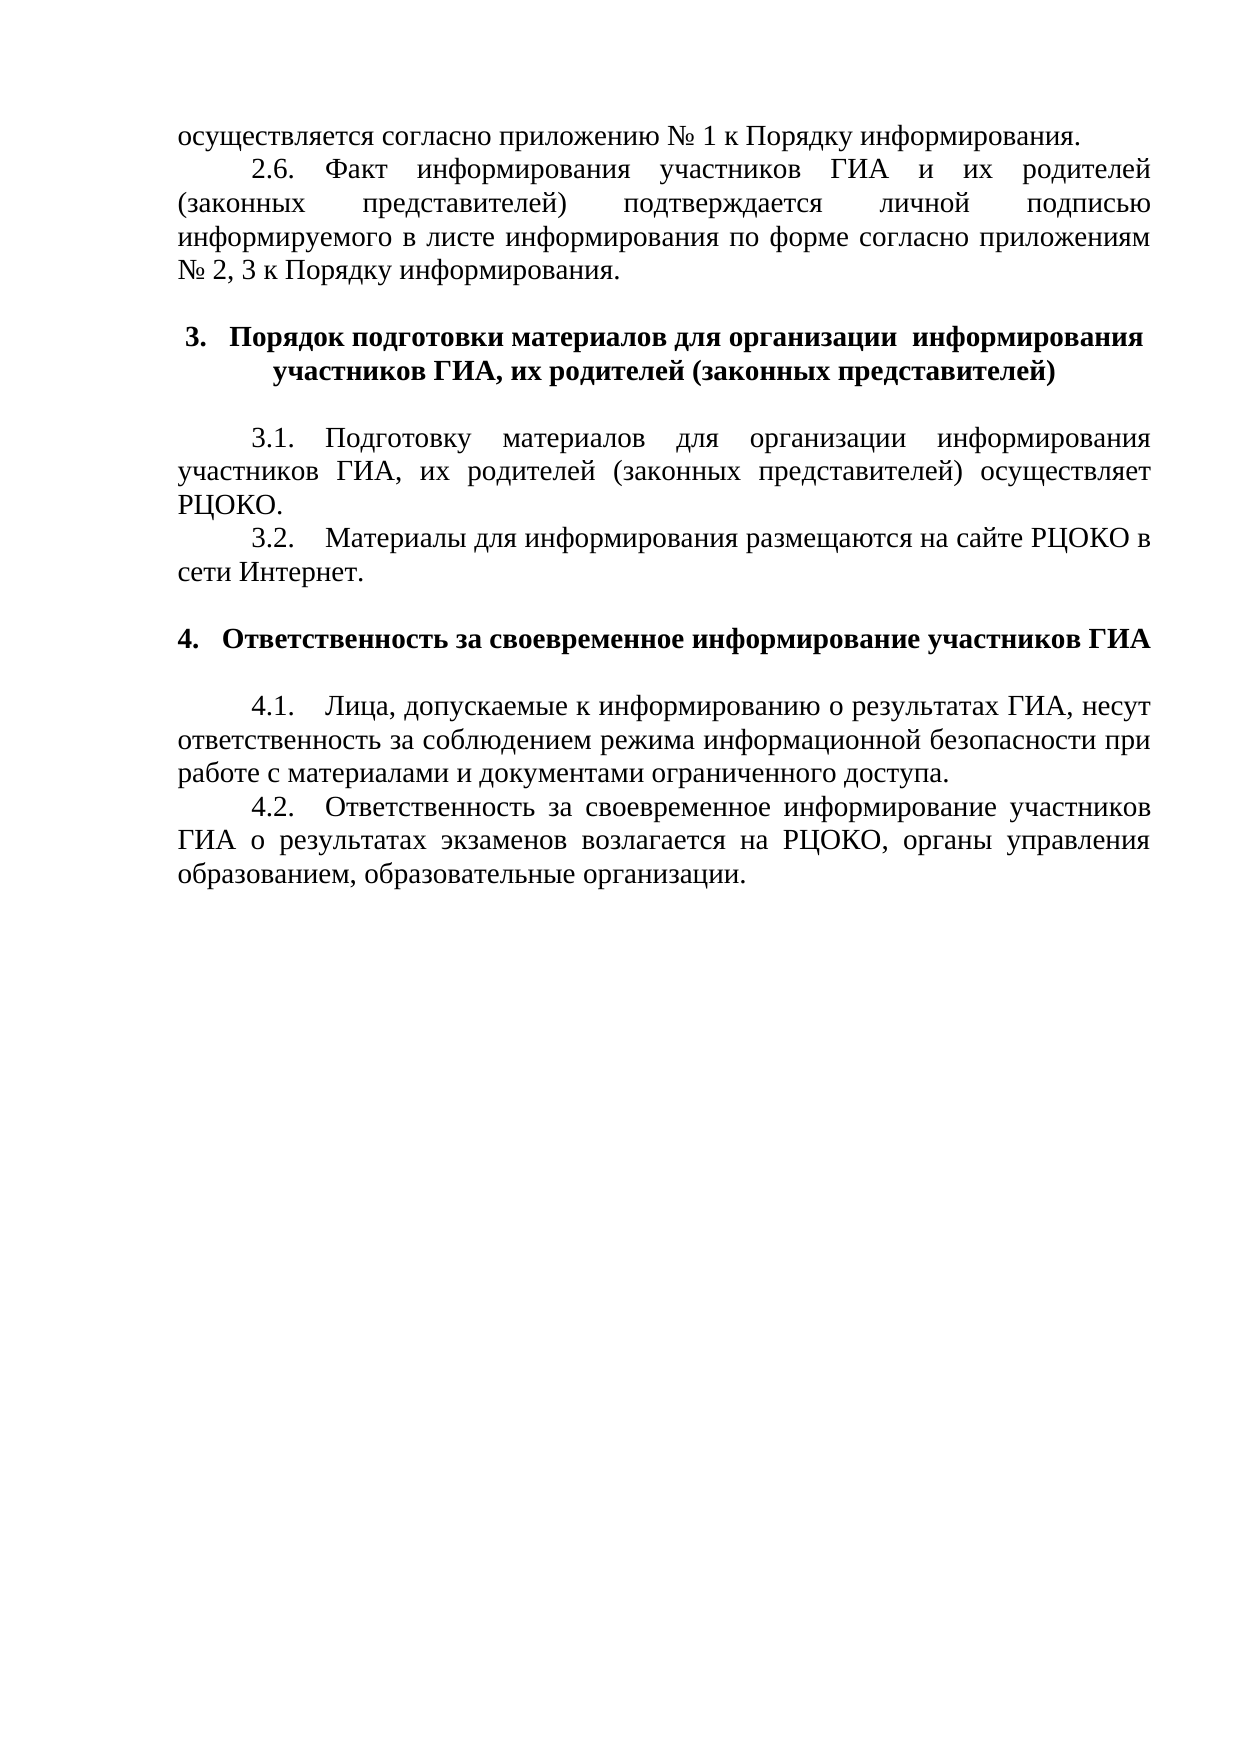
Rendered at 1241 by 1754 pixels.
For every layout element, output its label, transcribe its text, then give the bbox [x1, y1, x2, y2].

text 2.6. Факт информирования участников ГИА и их родителей (законных представителей) подтверждается личной подписью информируемого в листе информирования по форме согласно приложениям № 2, 3 к Порядку информирования. [177, 152, 1152, 286]
list Ответственность за своевременное информирование участников ГИА [177, 621, 1152, 655]
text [177, 118, 1152, 152]
text 3.1. Подготовку материалов для организации информирования участников ГИА, их родителей (законных представителей) осуществляет РЦОКО. [177, 420, 1152, 521]
text 3.2. Материалы для информирования размещаются на сайте РЦОКО в сети Интернет. [177, 521, 1152, 588]
text 4.1. Лица, допускаемые к информированию о результатах ГИА, несут ответственность за соблюдением режима информационной безопасности при работе с материалами и документами ограниченного доступа. [177, 688, 1152, 789]
list Порядок подготовки материалов для организации информирования участников ГИА, их родителей (законных представителей) [177, 319, 1152, 386]
text 4.2. Ответственность за своевременное информирование участников ГИА о результатах экзаменов возлагается на РЦОКО, органы управления образованием, образовательные организации. [177, 789, 1152, 889]
